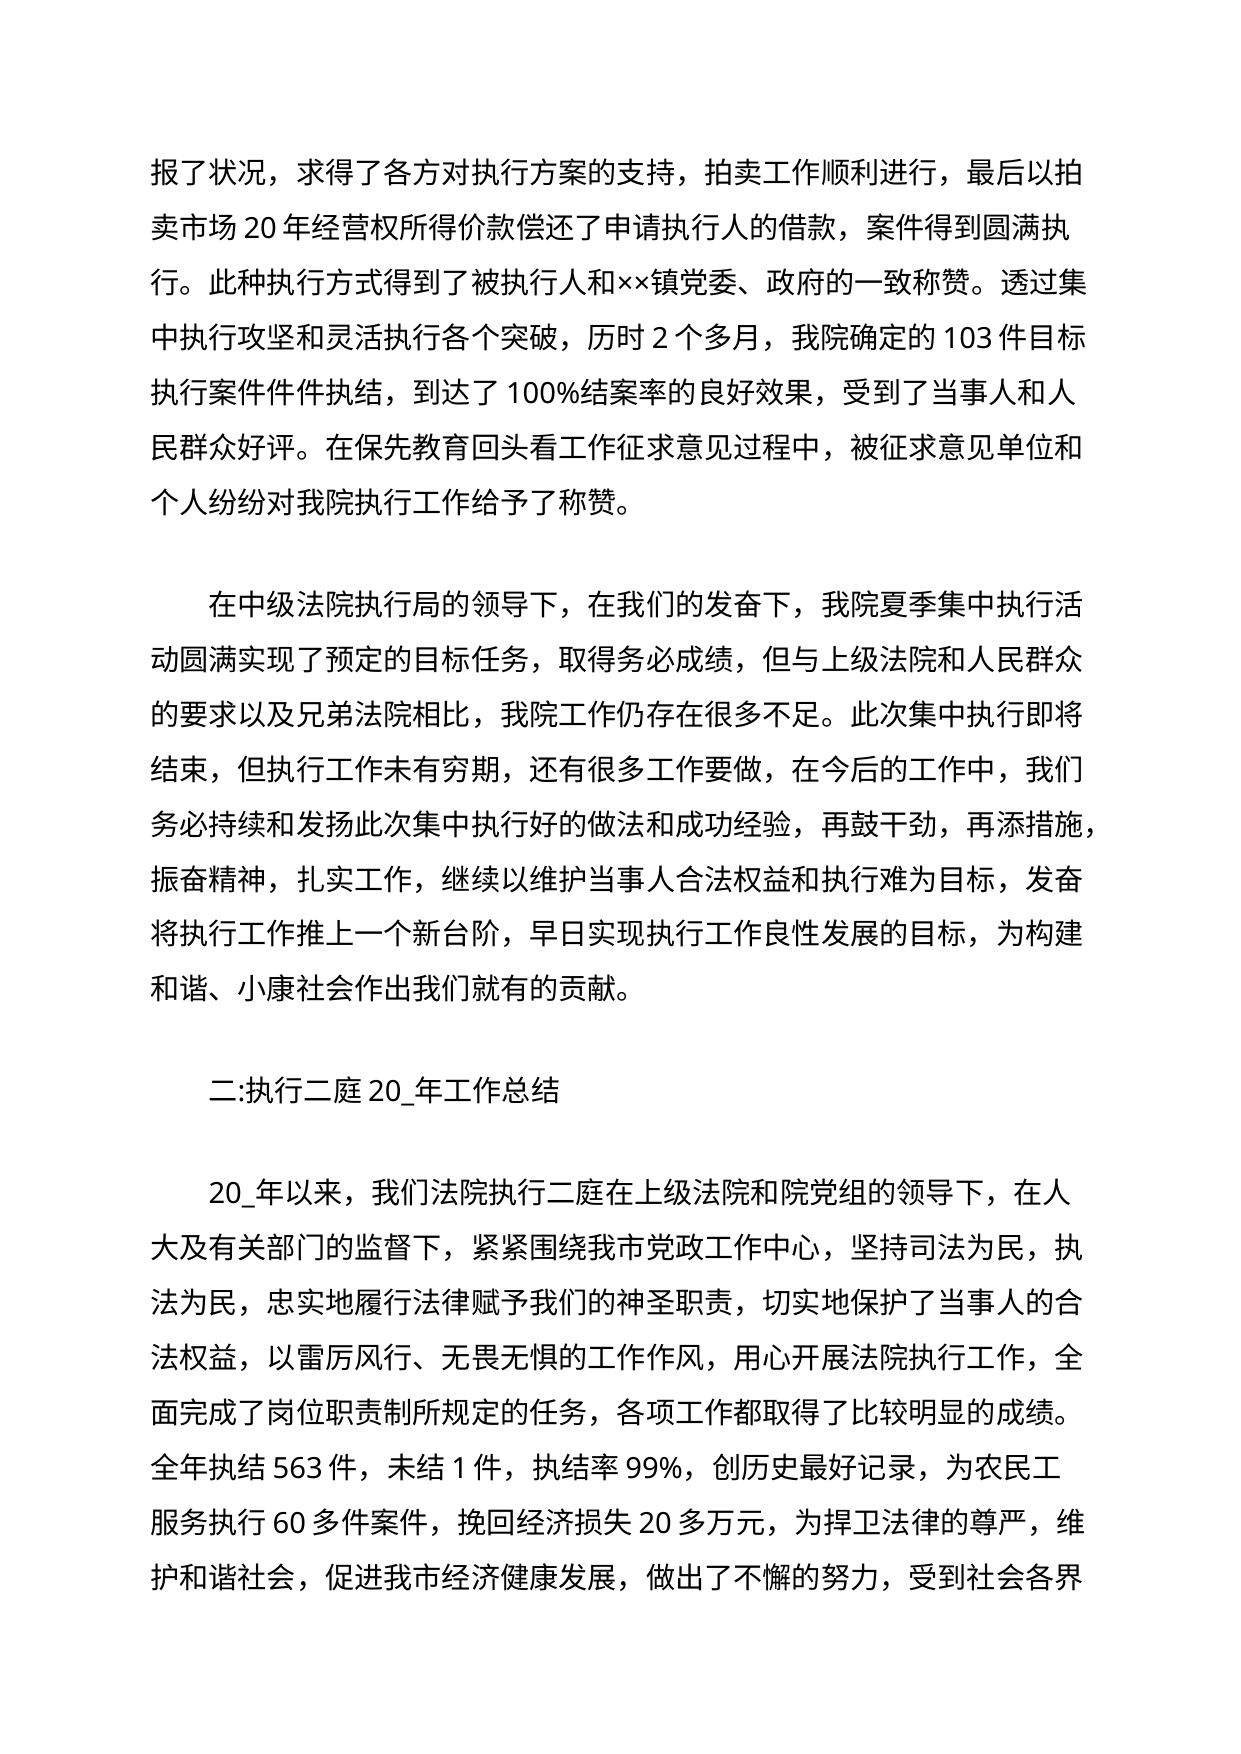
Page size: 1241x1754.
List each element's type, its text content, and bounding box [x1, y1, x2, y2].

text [150, 1169, 1090, 1596]
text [150, 150, 1090, 522]
text 二:执行二庭20_年工作总结 [150, 1068, 1090, 1110]
text 在中级法院执行局的领导下，在我们的发奋下，我院夏季集中执行活动圆满实现了预定的目标任务，取得务必成绩，但与上级法院和人民群众的要求以及兄弟法院相比，我院工作仍存在很多不足。此次集中执行即将结束，但执行工作未有穷期，还有很多工作要做，在今后的工作中，我们务必持续和发扬此次集中执行好的做法和成功经验，再鼓干劲，再添措施，振奋精神，扎实工作，继续以维护当事人合法权益和执行难为目标，发奋将执行工作推上一个新台阶，早日实现执行工作良性发展的目标，为构建和谐、小康社会作出我们就有的贡献。 [150, 582, 1090, 1008]
